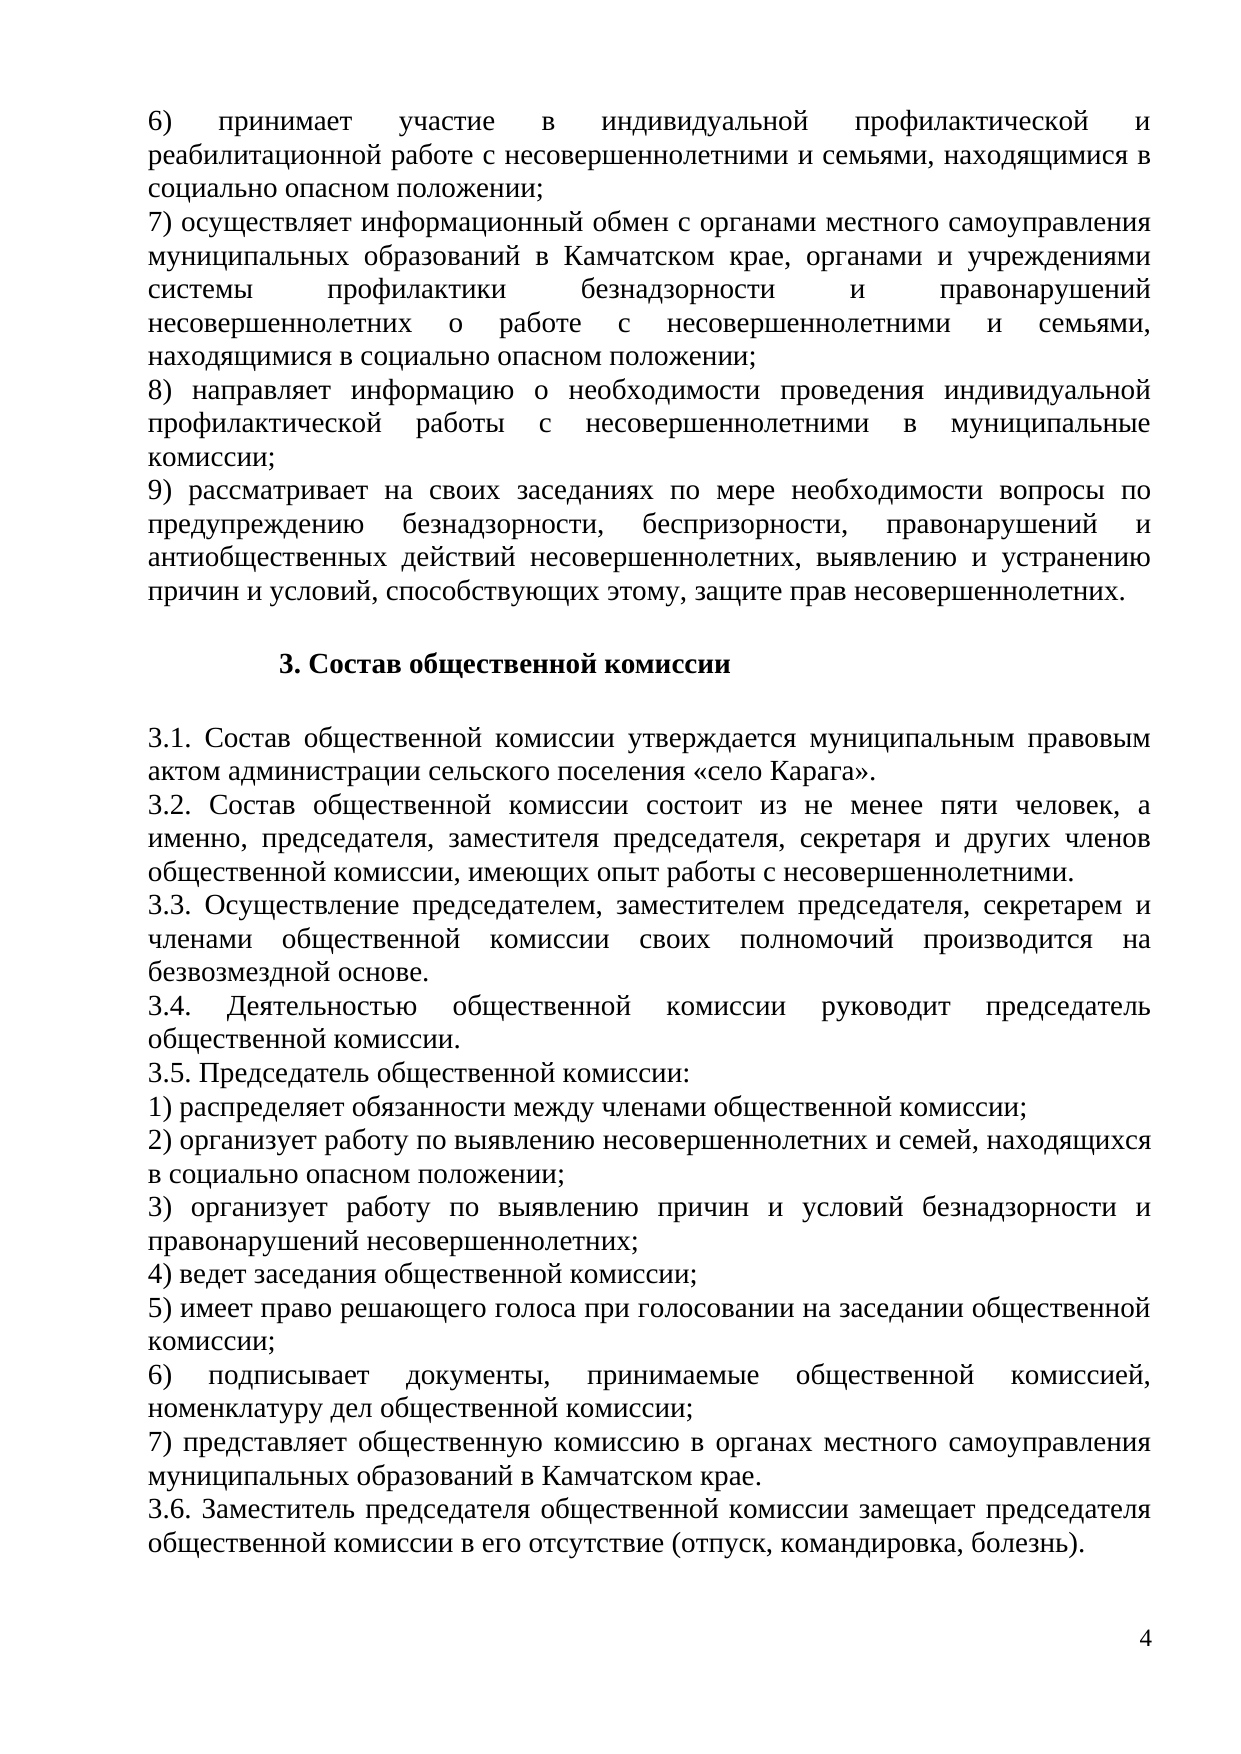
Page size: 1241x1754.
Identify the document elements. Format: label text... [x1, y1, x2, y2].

text 3.5. Председатель общественной комиссии: [148, 1055, 1152, 1089]
text 7) представляет общественную комиссию в органах местного самоуправления муниципальных образований в Камчатском крае. [148, 1424, 1152, 1491]
text 2) организует работу по выявлению несовершеннолетних и семей, находящихся в социально опасном положении; [148, 1122, 1152, 1189]
text 3.3. Осуществление председателем, заместителем председателя, секретарем и членами общественной комиссии своих полномочий производится на безвозмездной основе. [148, 887, 1152, 988]
text 3.4. Деятельностью общественной комиссии руководит председатель общественной комиссии. [148, 988, 1152, 1055]
text 3.2. Состав общественной комиссии состоит из не менее пяти человек, а именно, председателя, заместителя председателя, секретаря и других членов общественной комиссии, имеющих опыт работы с несовершеннолетними. [148, 787, 1152, 887]
text 4) ведет заседания общественной комиссии; [148, 1256, 1152, 1290]
text 8) направляет информацию о необходимости проведения индивидуальной профилактической работы с несовершеннолетними в муниципальные комиссии; [148, 372, 1152, 472]
text 6) принимает участие в индивидуальной профилактической и реабилитационной работе с несовершеннолетними и семьями, находящимися в социально опасном положении; [148, 103, 1152, 204]
subtitle 3. Состав общественной комиссии [279, 646, 1152, 680]
text 3) организует работу по выявлению причин и условий безнадзорности и правонарушений несовершеннолетних; [148, 1189, 1152, 1256]
text 5) имеет право решающего голоса при голосовании на заседании общественной комиссии; [148, 1290, 1152, 1357]
text 1) распределяет обязанности между членами общественной комиссии; [148, 1089, 1152, 1122]
text 3.6. Заместитель председателя общественной комиссии замещает председателя общественной комиссии в его отсутствие (отпуск, командировка, болезнь). [148, 1491, 1152, 1558]
text 9) рассматривает на своих заседаниях по мере необходимости вопросы по предупреждению безнадзорности, беспризорности, правонарушений и антиобщественных действий несовершеннолетних, выявлению и устранению причин и условий, способствующих этому, защите прав несовершеннолетних. [148, 472, 1152, 607]
text 6) подписывает документы, принимаемые общественной комиссией, номенклатуру дел общественной комиссии; [148, 1357, 1152, 1424]
text 3.1. Состав общественной комиссии утверждается муниципальным правовым актом администрации сельского поселения «село Карага». [148, 720, 1152, 787]
text 7) осуществляет информационный обмен с органами местного самоуправления муниципальных образований в Камчатском крае, органами и учреждениями системы профилактики безнадзорности и правонарушений несовершеннолетних о работе с несовершеннолетними и семьями, находящимися в социально опасном положении; [148, 204, 1152, 372]
